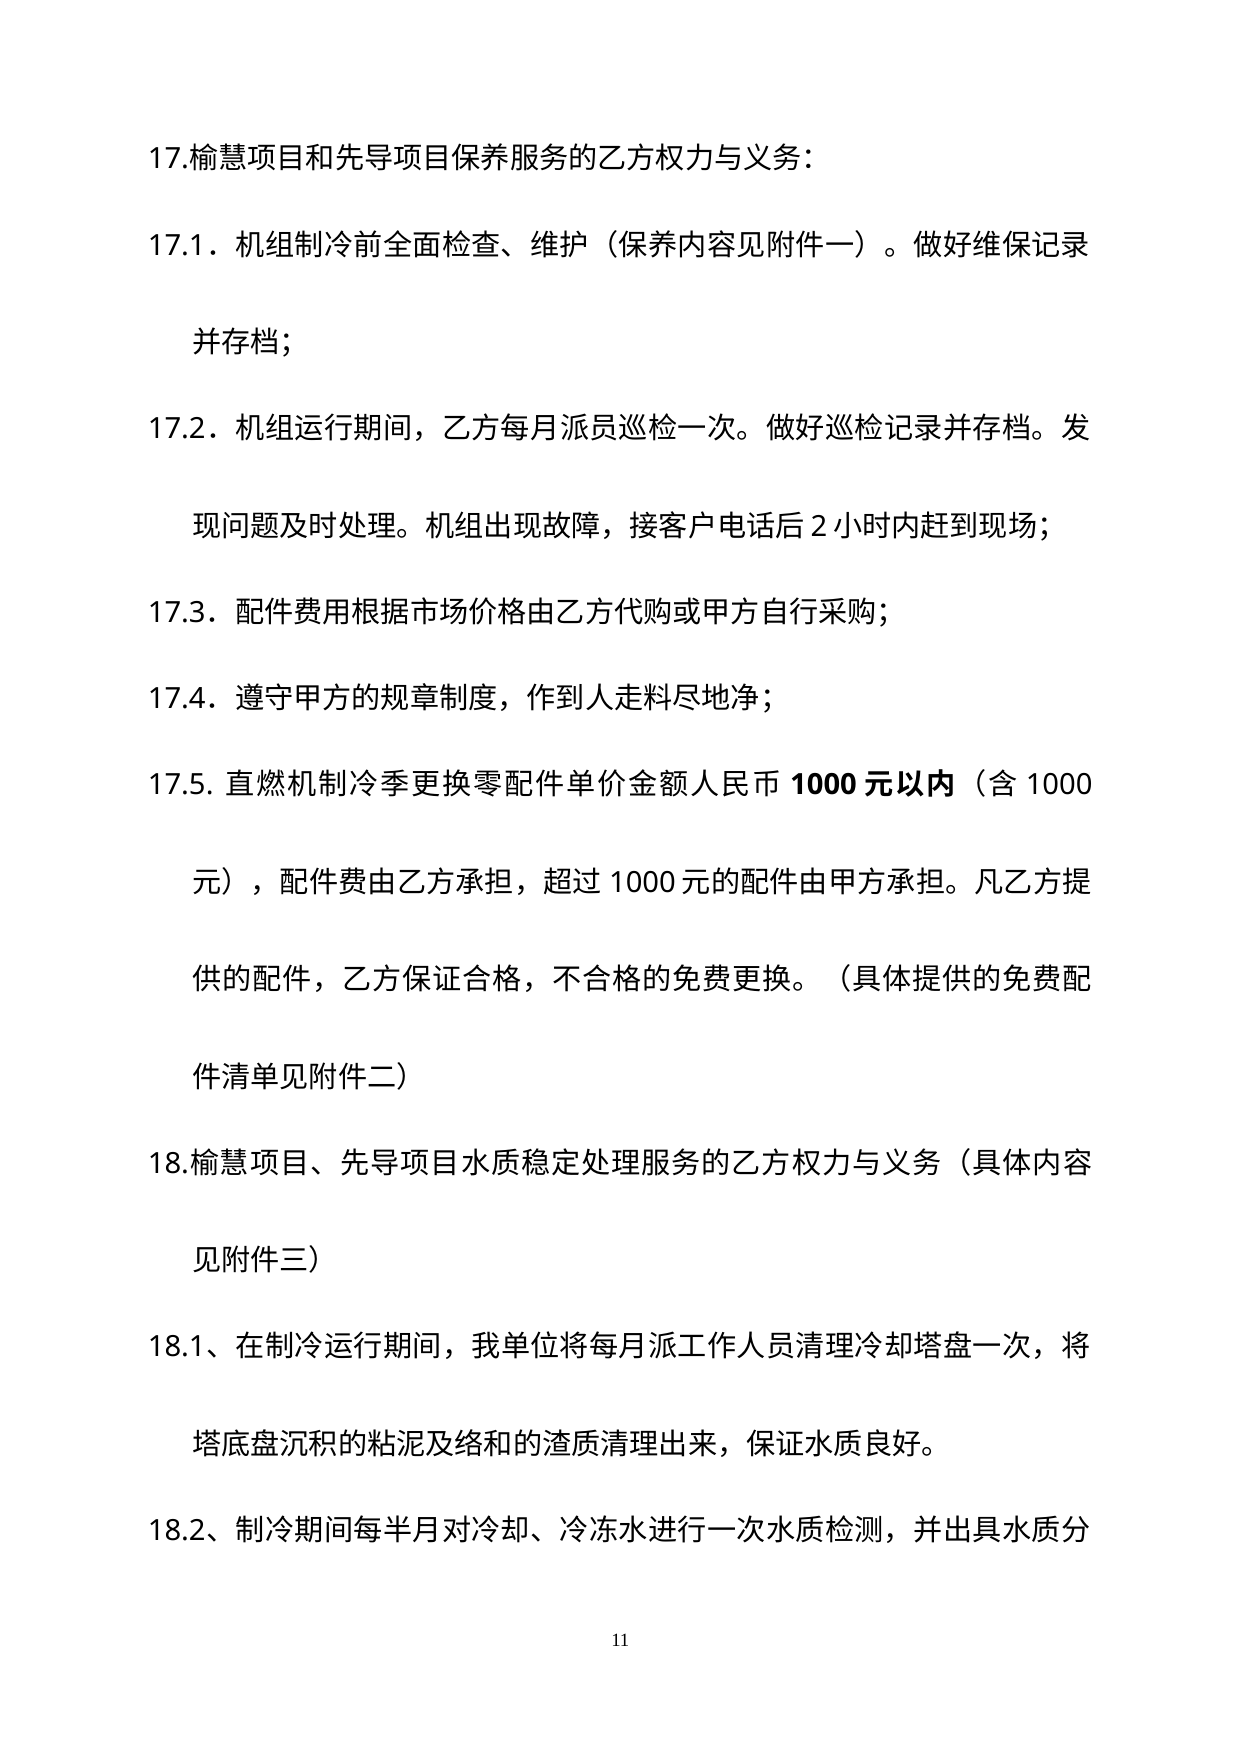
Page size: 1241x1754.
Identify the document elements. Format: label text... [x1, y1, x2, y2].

text 17.2．机组运行期间，乙方每月派员巡检一次。做好巡检记录并存档。发现问题及时处理。机组出现故障，接客户电话后2小时内赶到现场； [148, 393, 1092, 556]
text 17.4．遵守甲方的规章制度，作到人走料尽地净； [148, 663, 1092, 728]
text 17.1．机组制冷前全面检查、维护（保养内容见附件一）。做好维保记录并存档； [148, 210, 1092, 372]
text 18.榆慧项目、先导项目水质稳定处理服务的乙方权力与义务（具体内容见附件三） [148, 1128, 1092, 1291]
text 17.5. 直燃机制冷季更换零配件单价金额人民币1000元以内（含1000元），配件费由乙方承担，超过1000元的配件由甲方承担。凡乙方提供的配件，乙方保证合格，不合格的免费更换。（具体提供的免费配件清单见附件二） [148, 749, 1092, 1107]
text 18.1、在制冷运行期间，我单位将每月派工作人员清理冷却塔盘一次，将塔底盘沉积的粘泥及络和的渣质清理出来，保证水质良好。 [148, 1312, 1092, 1474]
text 17.榆慧项目和先导项目保养服务的乙方权力与义务： [148, 124, 1092, 189]
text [148, 1495, 1092, 1560]
text 17.3．配件费用根据市场价格由乙方代购或甲方自行采购； [148, 577, 1092, 642]
